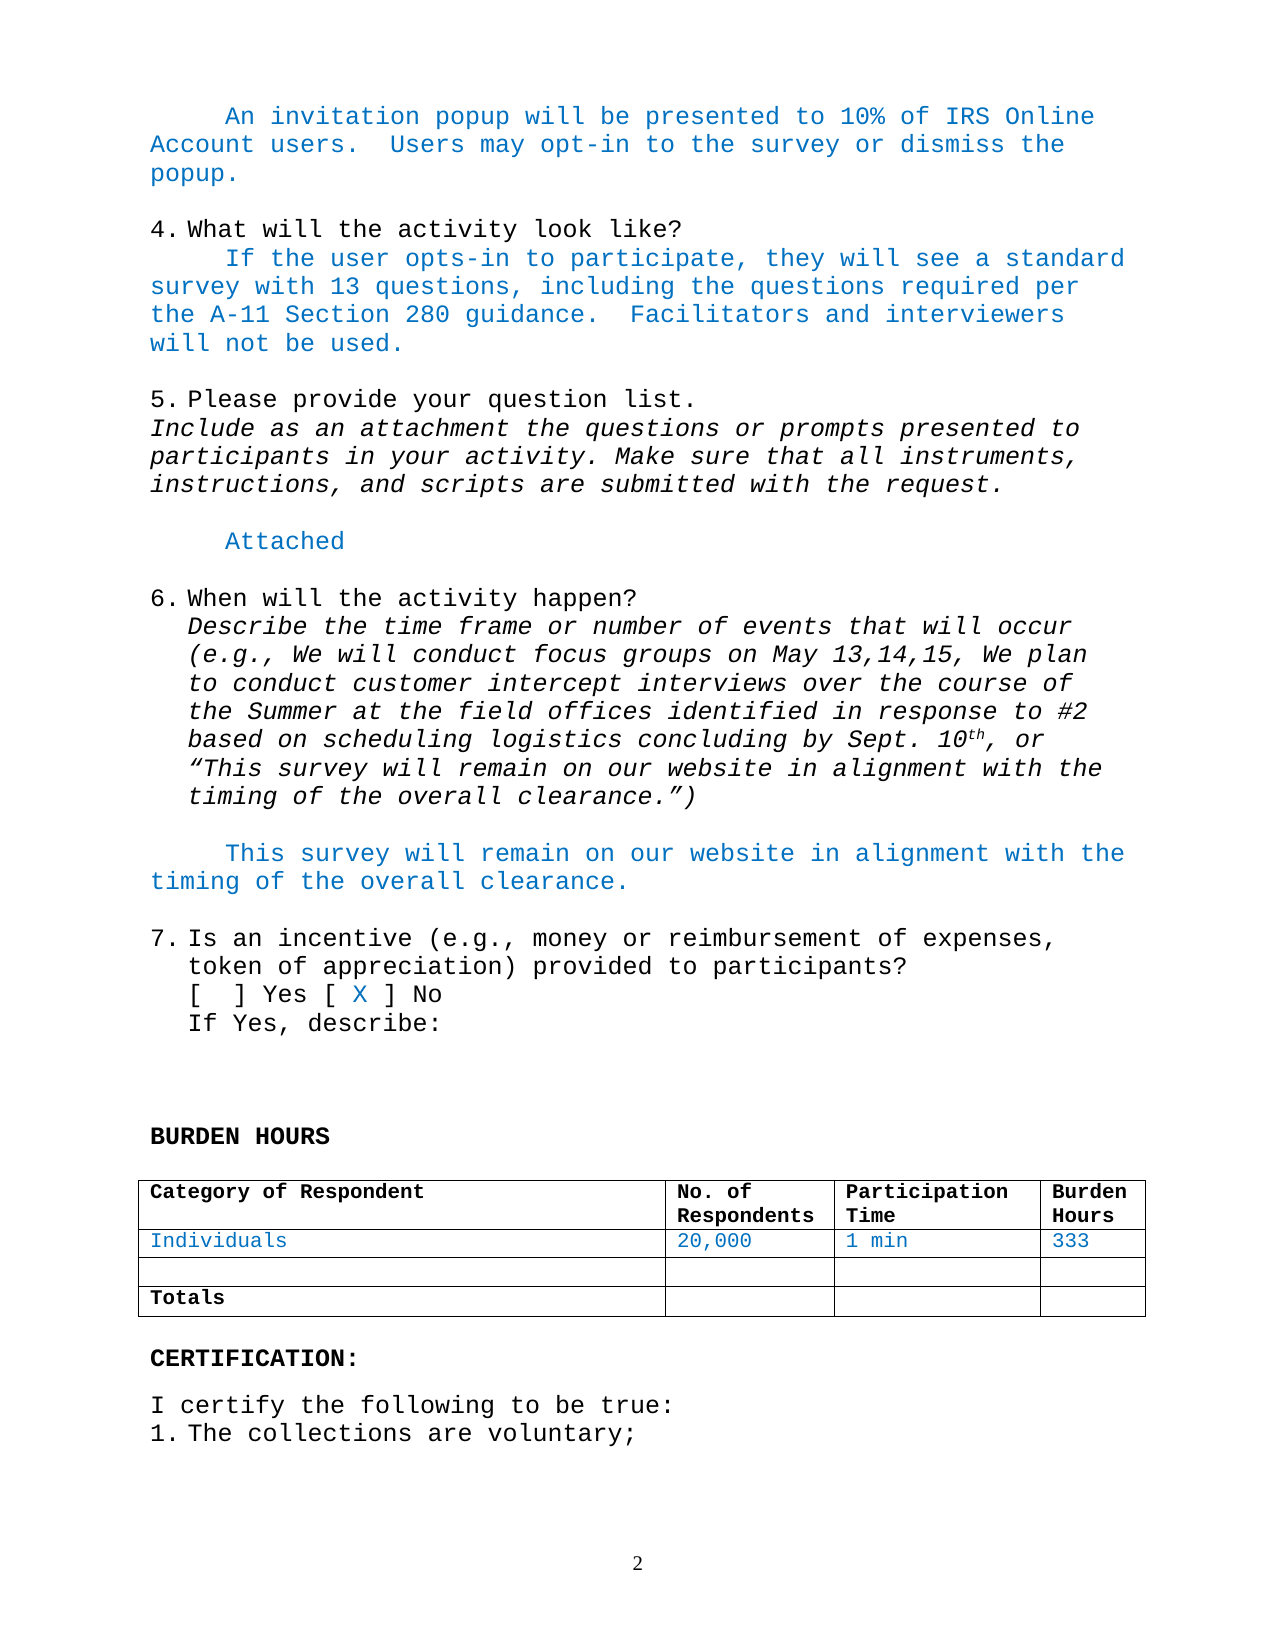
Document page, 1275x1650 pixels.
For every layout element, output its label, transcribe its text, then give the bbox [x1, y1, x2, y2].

text BURDEN HOURS [150, 1124, 1125, 1152]
list Include as an attachment the questions or prompts presented to participants in your activity. Make sure that all instruments, instructions, and scripts are submitted with the request. [150, 415, 1125, 500]
table_cell Individuals [139, 1230, 665, 1257]
table_cell [835, 1258, 1040, 1286]
text An invitation popup will be presented to 10% of IRS Online Account users. Users may opt-in to the survey or dismiss the popup. [150, 104, 1125, 189]
list Describe the time frame or number of events that will occur (e.g., We will conduct focus groups on May 13,14,15, We plan to conduct customer intercept interviews over the course of the Summer at the field offices identified in response to #2 based on scheduling logistics concluding by Sept. 10th, or “This survey will remain on our website in alignment with the timing of the overall clearance.”) [187, 614, 1125, 812]
table_header Burden Hours [1041, 1181, 1145, 1229]
text [ ] Yes [ X ] No [187, 982, 1125, 1010]
text Attached [150, 529, 1125, 557]
table_cell [666, 1258, 834, 1286]
table_cell [1041, 1258, 1145, 1286]
text If Yes, describe: [187, 1010, 1125, 1039]
list When will the activity happen? [150, 585, 1125, 614]
text If the user opts-in to participate, they will see a standard survey with 13 questions, including the questions required per the A-11 Section 280 guidance. Facilitators and interviewers will not be used. [150, 245, 1125, 359]
table_header Category of Respondent [139, 1181, 665, 1229]
list What will the activity look like? [150, 217, 1125, 245]
list The collections are voluntary; [150, 1421, 1125, 1449]
table_cell [1041, 1287, 1145, 1316]
table_cell [666, 1287, 834, 1316]
table_cell [139, 1258, 665, 1286]
table_cell 333 [1041, 1230, 1145, 1257]
table_header No. of Respondents [666, 1181, 834, 1229]
text I certify the following to be true: [150, 1392, 1125, 1421]
list Is an incentive (e.g., money or reimbursement of expenses, token of appreciation) provided to participants? [150, 925, 1125, 982]
table_header Participation Time [835, 1181, 1040, 1229]
table_cell [835, 1287, 1040, 1316]
table_cell 20,000 [666, 1230, 834, 1257]
table_cell Totals [139, 1287, 665, 1316]
text CERTIFICATION: [150, 1345, 1125, 1374]
text This survey will remain on our website in alignment with the timing of the overall clearance. [150, 840, 1125, 897]
list Please provide your question list. [150, 387, 1125, 415]
table_cell 1 min [835, 1230, 1040, 1257]
